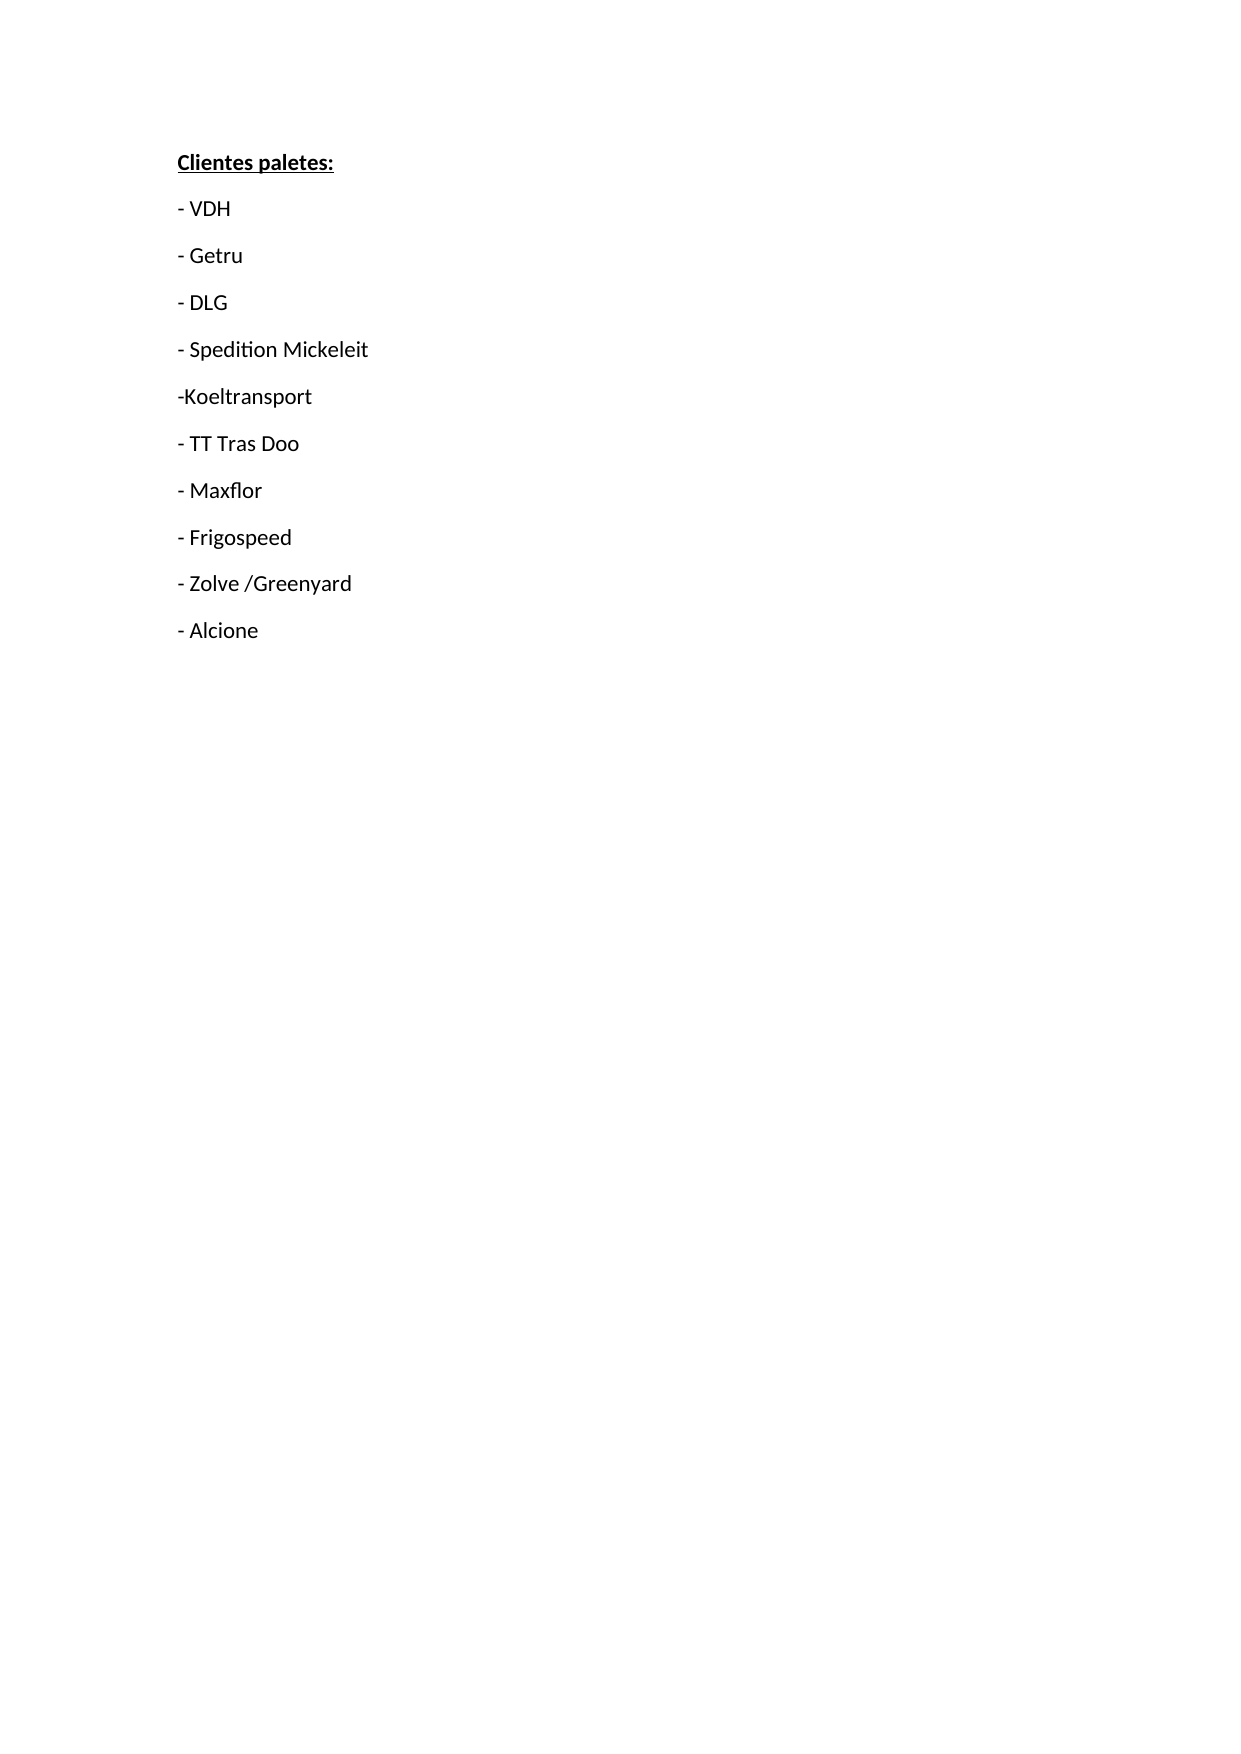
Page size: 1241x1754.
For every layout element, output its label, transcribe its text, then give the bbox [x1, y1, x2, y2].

text - VDH [177, 194, 1063, 222]
text - Zolve /Greenyard [177, 569, 1063, 597]
text - Maxflor [177, 476, 1063, 504]
text - TT Tras Doo [177, 429, 1063, 457]
text - Alcione [177, 616, 1063, 644]
text Clientes paletes: [177, 148, 1063, 176]
text - Frigospeed [177, 523, 1063, 551]
text -Koeltransport [177, 382, 1063, 410]
text - Spedition Mickeleit [177, 335, 1063, 363]
text - DLG [177, 288, 1063, 316]
text - Getru [177, 241, 1063, 269]
